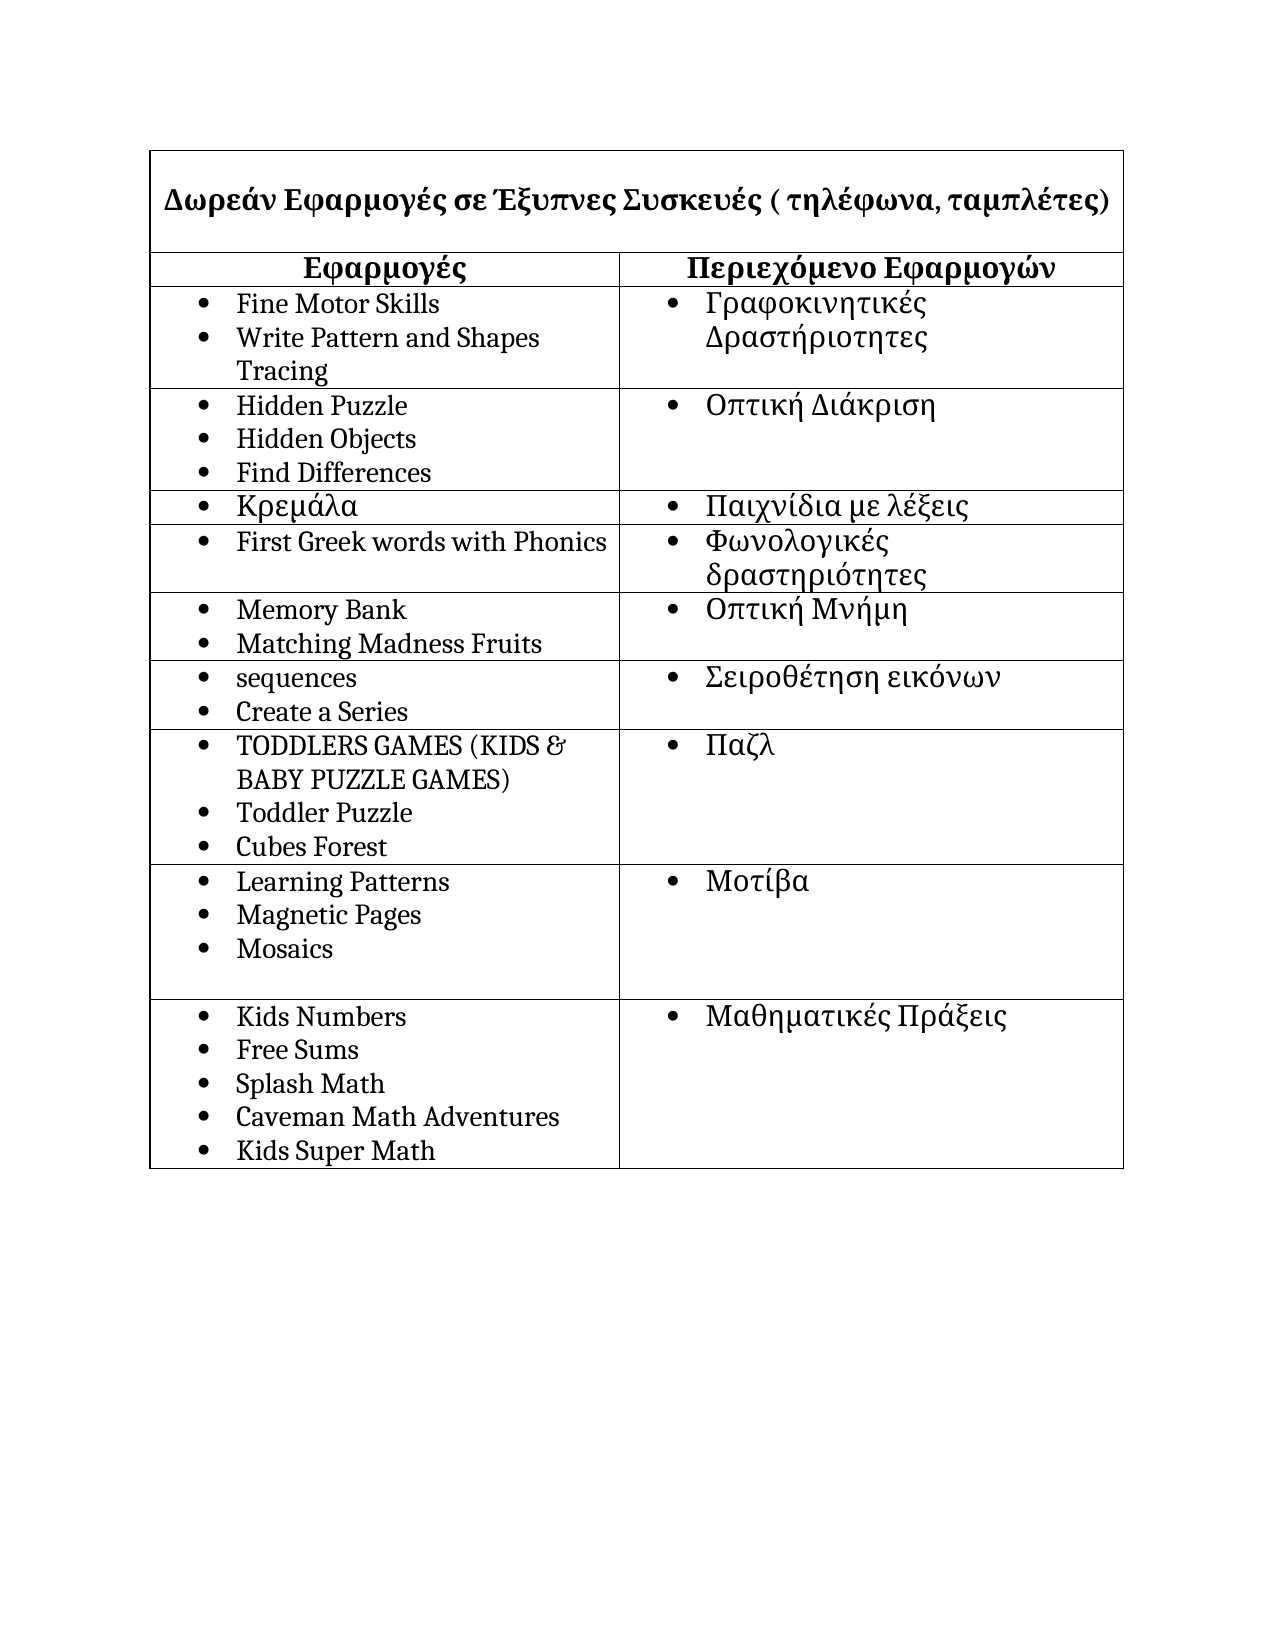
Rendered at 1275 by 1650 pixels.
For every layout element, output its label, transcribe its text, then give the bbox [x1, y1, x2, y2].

table_cell Σειροθέτηση εικόνων [620, 661, 1123, 728]
table_cell Μοτίβα [620, 865, 1123, 999]
table_cell Φωνολογικές δραστηριότητες [620, 525, 1123, 592]
table_cell Εφαρμογές [151, 253, 619, 286]
table_cell Μαθηματικές Πράξεις [620, 1000, 1123, 1168]
table_cell Fine Motor Skills Write Pattern and Shapes Tracing [151, 287, 619, 388]
table_cell Learning Patterns Magnetic Pages Mosaics [151, 865, 619, 999]
table_cell sequences Create a Series [151, 661, 619, 728]
table_cell Περιεχόμενο Εφαρμογών [620, 253, 1123, 286]
table_cell Παιχνίδια με λέξεις [620, 491, 1123, 524]
table_cell Γραφοκινητικές Δραστήριοτητες [620, 287, 1123, 388]
table_cell Οπτική Διάκριση [620, 389, 1123, 489]
table_header Δωρεάν Εφαρμογές σε Έξυπνες Συσκευές ( τηλέφωνα, ταμπλέτες) [151, 151, 1123, 252]
table_cell Memory Bank Matching Madness Fruits [151, 593, 619, 660]
table_cell TODDLERS GAMES (KIDS & BABY PUZZLE GAMES) Toddler Puzzle Cubes Forest [151, 730, 619, 864]
table_cell Οπτική Μνήμη [620, 593, 1123, 660]
table_cell Παζλ [620, 730, 1123, 864]
table_cell Hidden Puzzle Hidden Objects Find Differences [151, 389, 619, 489]
table_cell First Greek words with Phonics [151, 525, 619, 592]
table_cell Κρεμάλα [151, 491, 619, 524]
table_cell Kids Numbers Free Sums Splash Math Caveman Math Adventures Kids Super Math [151, 1000, 619, 1168]
